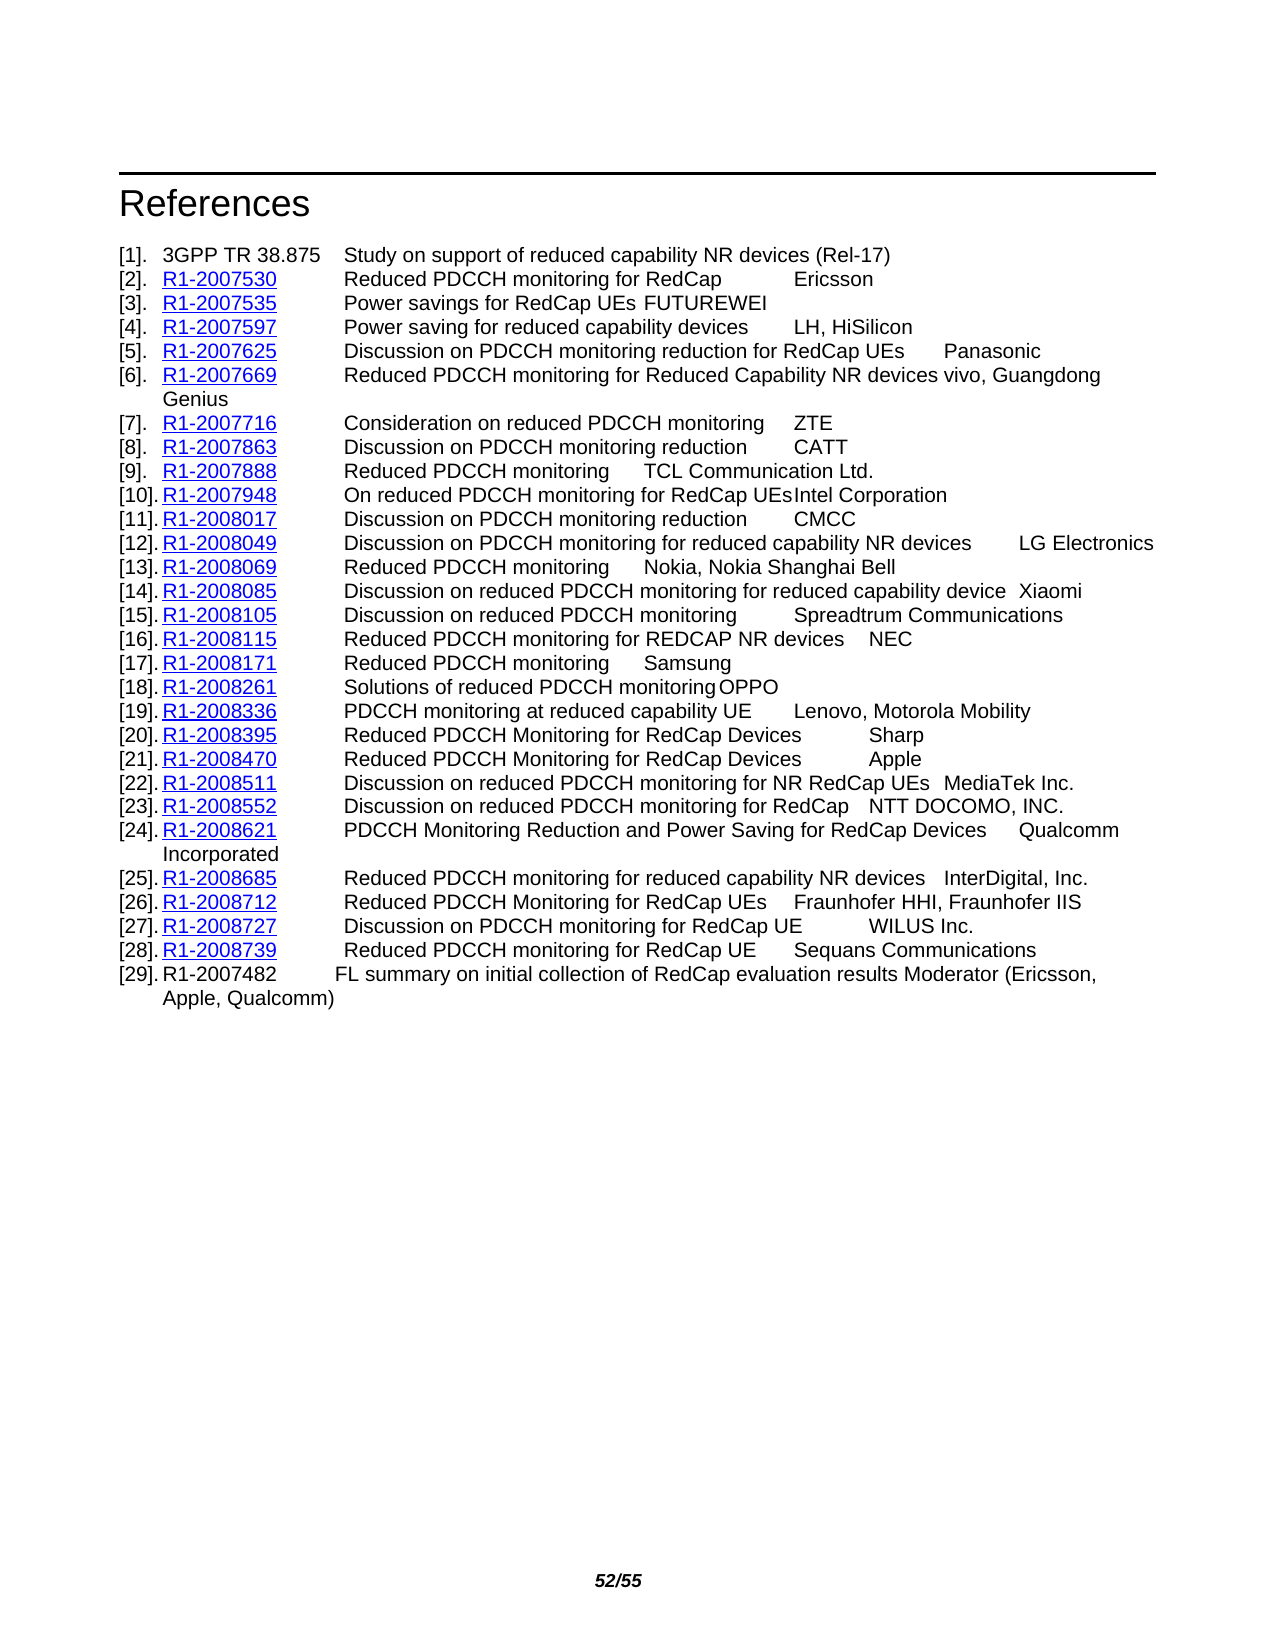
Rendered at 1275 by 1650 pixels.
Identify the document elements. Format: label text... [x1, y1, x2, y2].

list R1-2007535 Power savings for RedCap UEs FUTUREWEI [118, 291, 1156, 315]
list R1-2007482 FL summary on initial collection of RedCap evaluation results Moderator (Ericsson, Apple, Qualcomm) [118, 962, 1156, 1010]
list R1-2008105 Discussion on reduced PDCCH monitoring Spreadtrum Communications [118, 603, 1156, 627]
list R1-2008685 Reduced PDCCH monitoring for reduced capability NR devices InterDigital, Inc. [118, 866, 1156, 890]
list R1-2008395 Reduced PDCCH Monitoring for RedCap Devices Sharp [118, 722, 1156, 746]
list R1-2008069 Reduced PDCCH monitoring Nokia, Nokia Shanghai Bell [118, 555, 1156, 579]
list R1-2007625 Discussion on PDCCH monitoring reduction for RedCap UEs Panasonic [118, 339, 1156, 363]
list R1-2008470 Reduced PDCCH Monitoring for RedCap Devices Apple [118, 746, 1156, 770]
list R1-2008017 Discussion on PDCCH monitoring reduction CMCC [118, 507, 1156, 531]
list 3GPP TR 38.875 Study on support of reduced capability NR devices (Rel-17) [118, 243, 1156, 267]
list R1-2008049 Discussion on PDCCH monitoring for reduced capability NR devices LG Electronics [118, 531, 1156, 555]
list R1-2007530 Reduced PDCCH monitoring for RedCap Ericsson [118, 267, 1156, 291]
list R1-2008261 Solutions of reduced PDCCH monitoring OPPO [118, 674, 1156, 698]
list R1-2008712 Reduced PDCCH Monitoring for RedCap UEs Fraunhofer HHI, Fraunhofer IIS [118, 890, 1156, 914]
list R1-2008171 Reduced PDCCH monitoring Samsung [118, 651, 1156, 674]
list R1-2007669 Reduced PDCCH monitoring for Reduced Capability NR devices vivo, Guangdong Genius [118, 363, 1156, 411]
list R1-2008552 Discussion on reduced PDCCH monitoring for RedCap NTT DOCOMO, INC. [118, 794, 1156, 818]
list R1-2007888 Reduced PDCCH monitoring TCL Communication Ltd. [118, 459, 1156, 483]
list R1-2008511 Discussion on reduced PDCCH monitoring for NR RedCap UEs MediaTek Inc. [118, 770, 1156, 794]
list R1-2007597 Power saving for reduced capability devices LH, HiSilicon [118, 315, 1156, 339]
list R1-2008739 Reduced PDCCH monitoring for RedCap UE Sequans Communications [118, 938, 1156, 962]
list R1-2007948 On reduced PDCCH monitoring for RedCap UEs Intel Corporation [118, 483, 1156, 507]
list R1-2008085 Discussion on reduced PDCCH monitoring for reduced capability device Xiaomi [118, 579, 1156, 603]
list R1-2008115 Reduced PDCCH monitoring for REDCAP NR devices NEC [118, 627, 1156, 651]
subtitle References [118, 173, 1156, 224]
list R1-2008621 PDCCH Monitoring Reduction and Power Saving for RedCap Devices Qualcomm Incorporated [118, 818, 1156, 866]
list R1-2008727 Discussion on PDCCH monitoring for RedCap UE WILUS Inc. [118, 914, 1156, 938]
list R1-2007863 Discussion on PDCCH monitoring reduction CATT [118, 435, 1156, 459]
list R1-2008336 PDCCH monitoring at reduced capability UE Lenovo, Motorola Mobility [118, 698, 1156, 722]
list R1-2007716 Consideration on reduced PDCCH monitoring ZTE [118, 411, 1156, 435]
